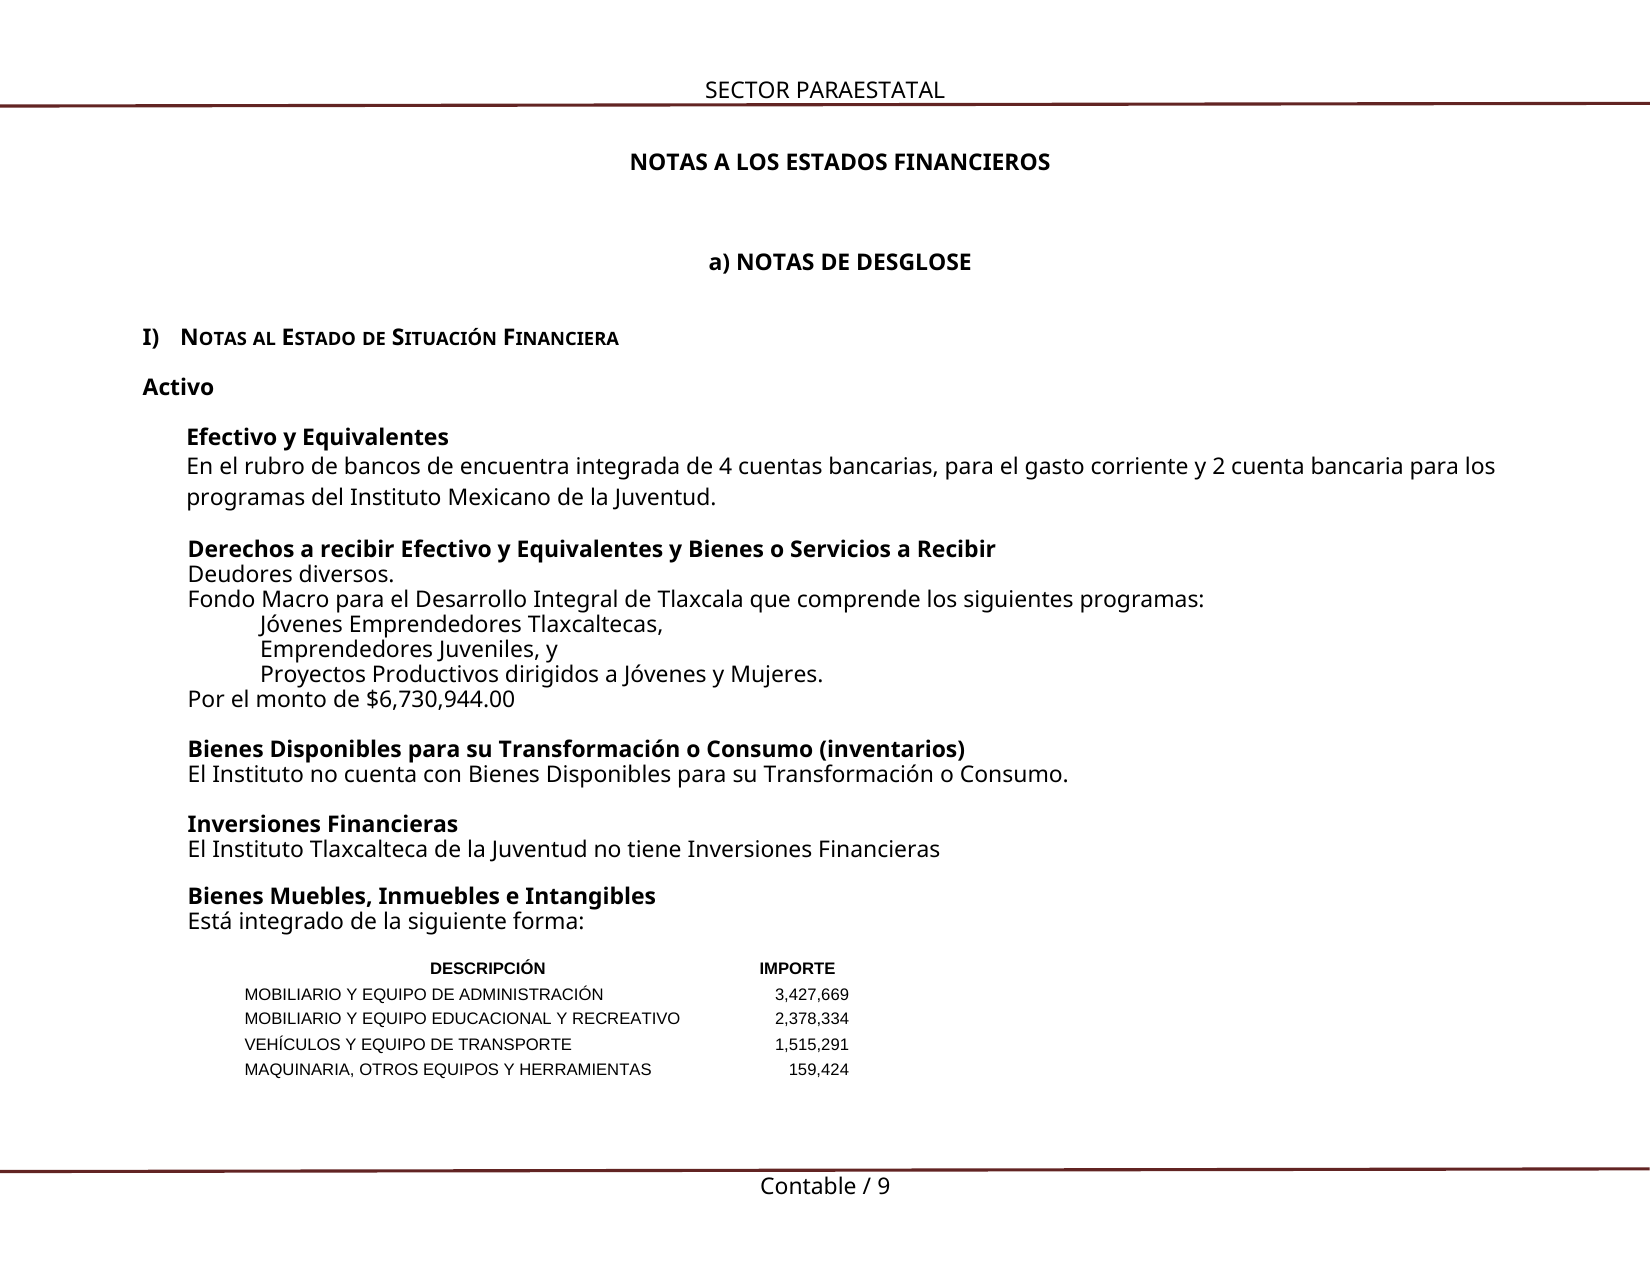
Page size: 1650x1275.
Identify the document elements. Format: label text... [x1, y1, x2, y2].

text I) Notas al Estado de Situación Financiera [142, 325, 1537, 350]
text a) NOTAS DE DESGLOSE [112, 250, 1537, 275]
text El Instituto Tlaxcalteca de la Juventud no tiene Inversiones Financieras [142, 837, 1537, 862]
text Fondo Macro para el Desarrollo Integral de Tlaxcala que comprende los siguientes programas: [142, 587, 1537, 612]
text Por el monto de $6,730,944.00 [142, 687, 1537, 712]
table_cell 2,378,334 [738, 1006, 856, 1031]
table_cell MOBILIARIO Y EQUIPO EDUCACIONAL Y RECREATIVO [237, 1006, 738, 1031]
table_cell 159,424 [738, 1057, 856, 1082]
table_cell VEHÍCULOS Y EQUIPO DE TRANSPORTE [237, 1031, 738, 1057]
text El Instituto no cuenta con Bienes Disponibles para su Transformación o Consumo. [142, 762, 1537, 787]
text NOTAS A LOS ESTADOS FINANCIEROS [112, 150, 1537, 175]
table_cell MOBILIARIO Y EQUIPO DE ADMINISTRACIÓN [237, 982, 738, 1006]
text Efectivo y Equivalentes [112, 425, 1537, 450]
text Está integrado de la siguiente forma: [142, 909, 1537, 934]
table_cell 3,427,669 [738, 982, 856, 1006]
table_cell MAQUINARIA, OTROS EQUIPOS Y HERRAMIENTAS [237, 1057, 738, 1082]
text Emprendedores Juveniles, y [142, 637, 1537, 662]
text Activo [112, 375, 1537, 400]
text Bienes Disponibles para su Transformación o Consumo (inventarios) [142, 737, 1537, 762]
text Deudores diversos. [142, 562, 1537, 587]
text Proyectos Productivos dirigidos a Jóvenes y Mujeres. [142, 662, 1537, 687]
table_cell 1,515,291 [738, 1031, 856, 1057]
table_header IMPORTE [738, 956, 856, 982]
text En el rubro de bancos de encuentra integrada de 4 cuentas bancarias, para el gasto corriente y 2 cuenta bancaria para los programas del Instituto Mexicano de la Juventud. [186, 450, 1537, 512]
text Derechos a recibir Efectivo y Equivalentes y Bienes o Servicios a Recibir [142, 537, 1537, 562]
text Bienes Muebles, Inmuebles e Intangibles [142, 884, 1537, 909]
table_header DESCRIPCIÓN [237, 956, 738, 982]
text Jóvenes Emprendedores Tlaxcaltecas, [142, 612, 1537, 637]
text Inversiones Financieras [142, 812, 1537, 837]
